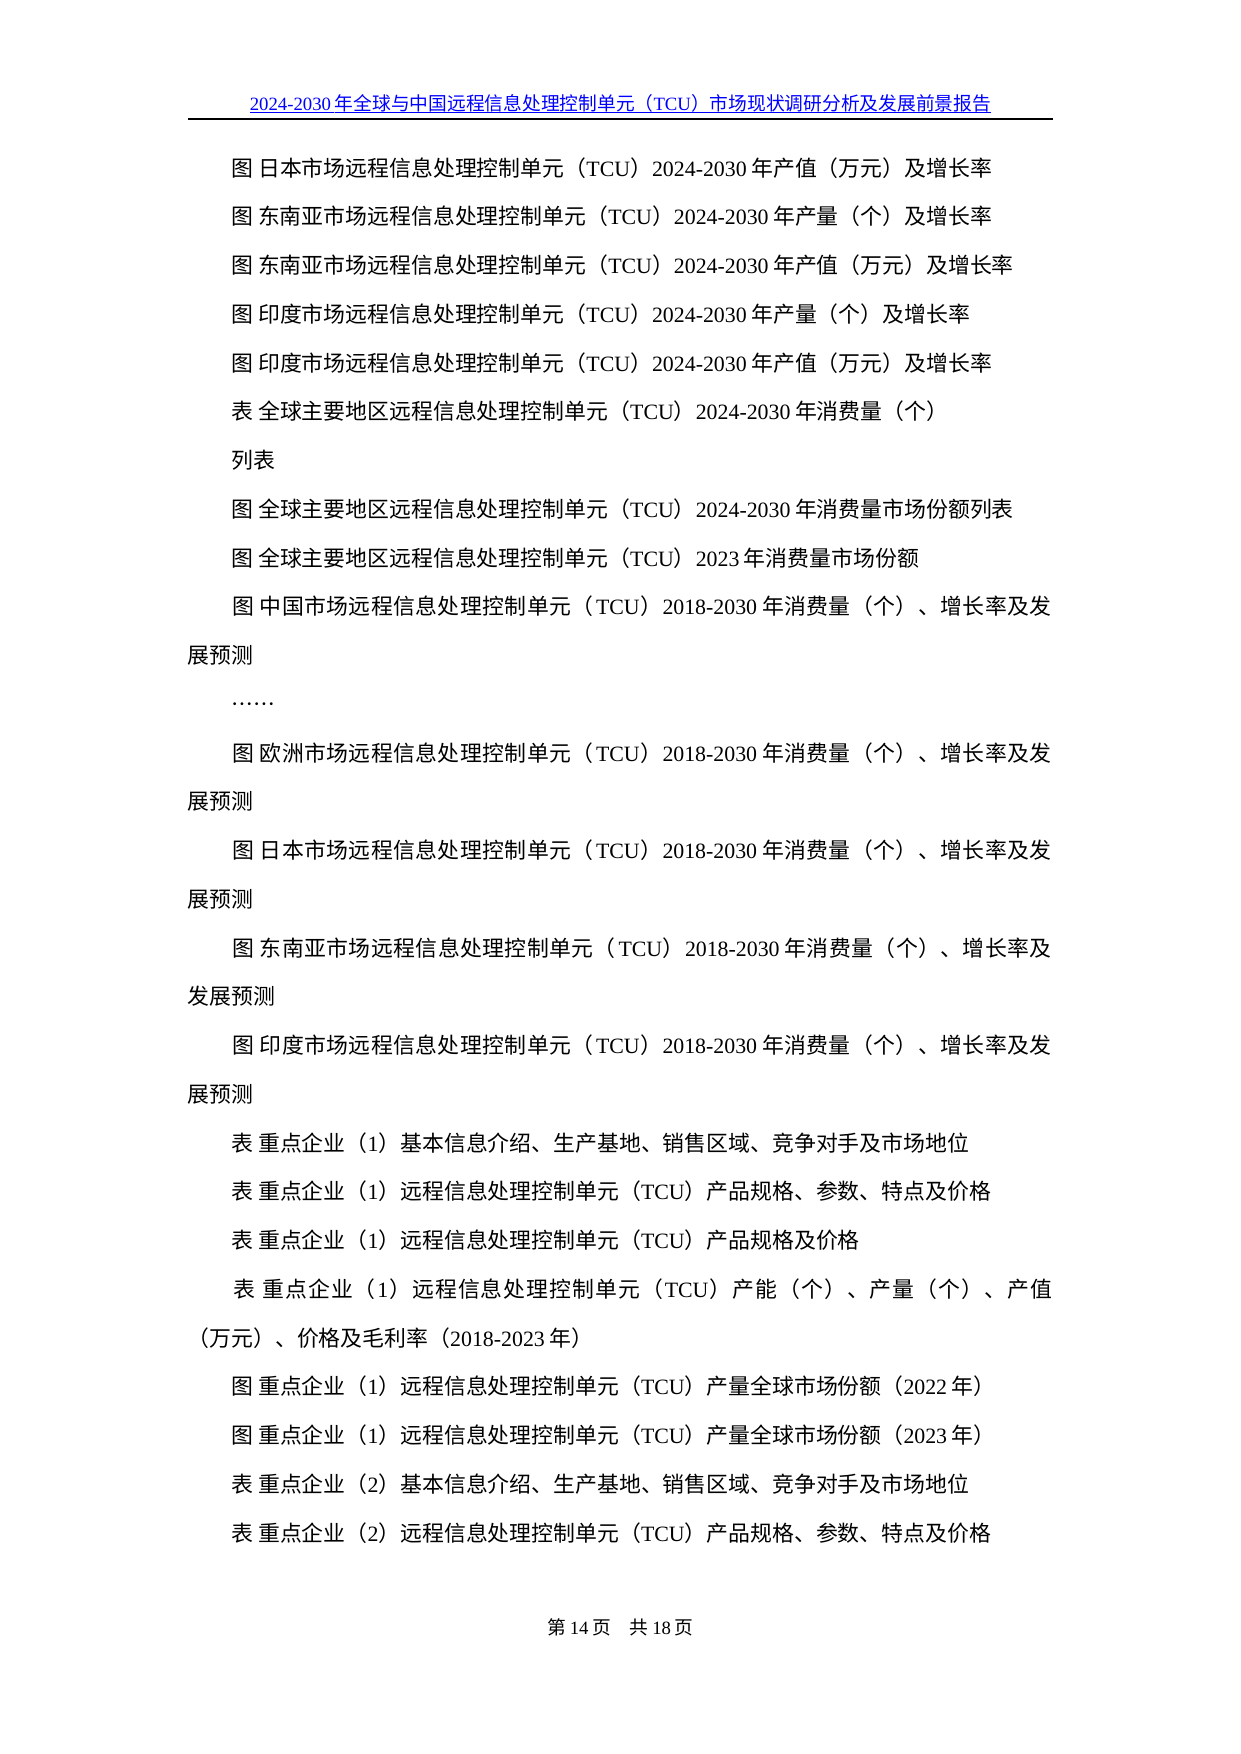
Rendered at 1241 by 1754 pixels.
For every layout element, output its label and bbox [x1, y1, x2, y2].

text [187, 150, 1053, 1548]
